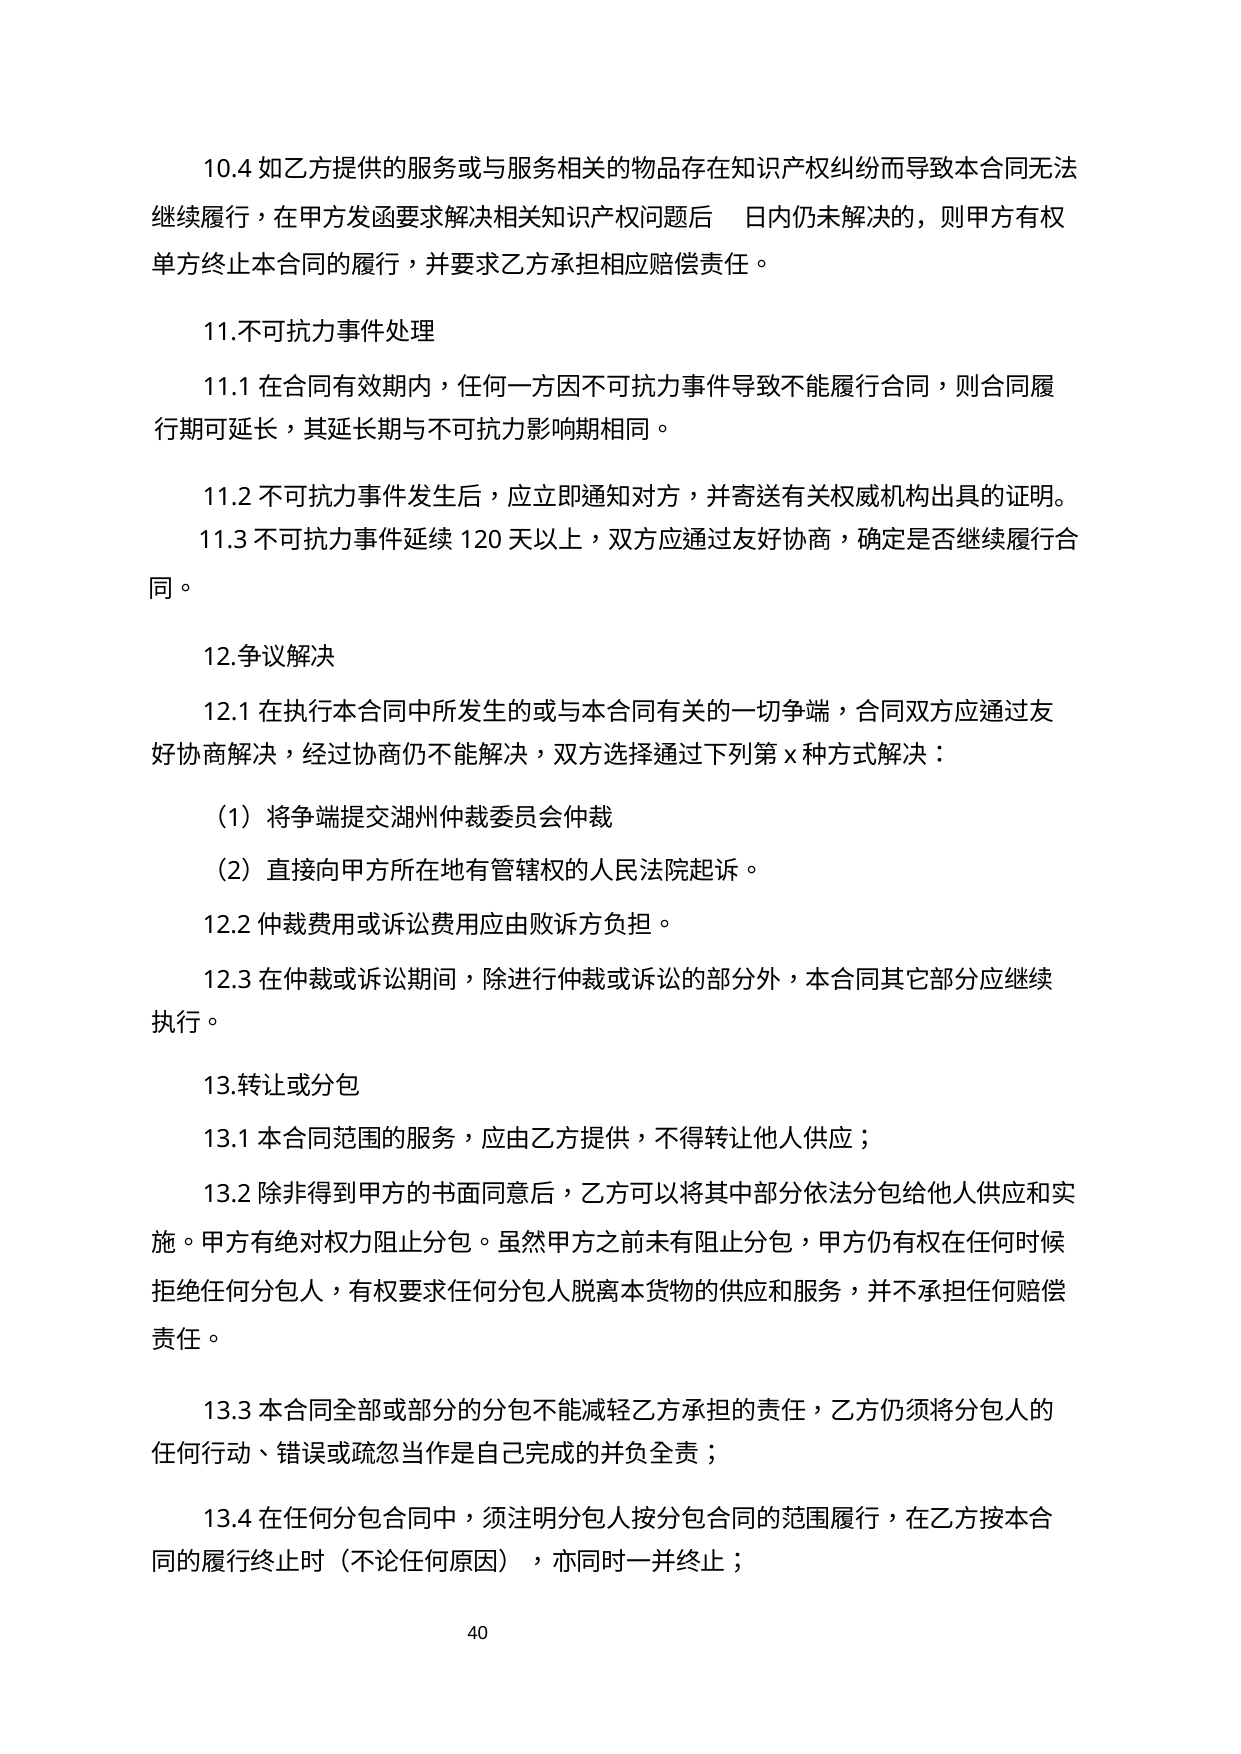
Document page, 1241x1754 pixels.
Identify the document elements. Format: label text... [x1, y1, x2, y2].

text 13.1 本合同范围的服务，应由乙方提供，不得转让他人供应； [202, 1123, 1086, 1154]
text 13.2 除非得到甲方的书面同意后，乙方可以将其中部分依法分包给他人供应和实施。甲方有绝对权力阻止分包。虽然甲方之前未有阻止分包，甲方仍有权在任何时候拒绝任何分包人，有权要求任何分包人脱离本货物的供应和服务，并不承担任何赔偿责任。 [151, 1176, 1085, 1356]
text 12.1 在执行本合同中所发生的或与本合同有关的一切争端，合同双方应通过友好协商解决，经过协商仍不能解决，双方选择通过下列第x种方式解决： [152, 693, 1075, 770]
text 12.争议解决 [202, 640, 1086, 672]
text 11.2 不可抗力事件发生后，应立即通知对方，并寄送有关权威机构出具的证明。 [151, 477, 1061, 513]
text （1）将争端提交湖州仲裁委员会仲裁 [202, 801, 1086, 833]
text 13.转让或分包 [202, 1069, 1086, 1100]
text 13.4 在任何分包合同中，须注明分包人按分包合同的范围履行，在乙方按本合同的履行终止时（不论任何原因），亦同时一并终止； [151, 1501, 1075, 1578]
text 12.3 在仲裁或诉讼期间，除进行仲裁或诉讼的部分外，本合同其它部分应继续执行。 [151, 961, 1075, 1038]
text 10.4 如乙方提供的服务或与服务相关的物品存在知识产权纠纷而导致本合同无法继续履行，在甲方发函要求解决相关知识产权问题后 日内仍未解决的，则甲方有权单方终止本合同的履行，并要求乙方承担相应赔偿责任。 [152, 151, 1084, 281]
text 11.不可抗力事件处理 [202, 315, 1086, 347]
text 11.1 在合同有效期内，任何一方因不可抗力事件导致不能履行合同，则合同履行期可延长，其延长期与不可抗力影响期相同。 [154, 369, 1061, 446]
text （2）直接向甲方所在地有管辖权的人民法院起诉。 [202, 854, 1086, 886]
text 11.3 不可抗力事件延续 120 天以上，双方应通过友好协商，确定是否继续履行合同。 [148, 522, 1086, 604]
text 12.2 仲裁费用或诉讼费用应由败诉方负担。 [202, 908, 1086, 939]
text 13.3 本合同全部或部分的分包不能减轻乙方承担的责任，乙方仍须将分包人的任何行动、错误或疏忽当作是自己完成的并负全责； [152, 1393, 1075, 1470]
